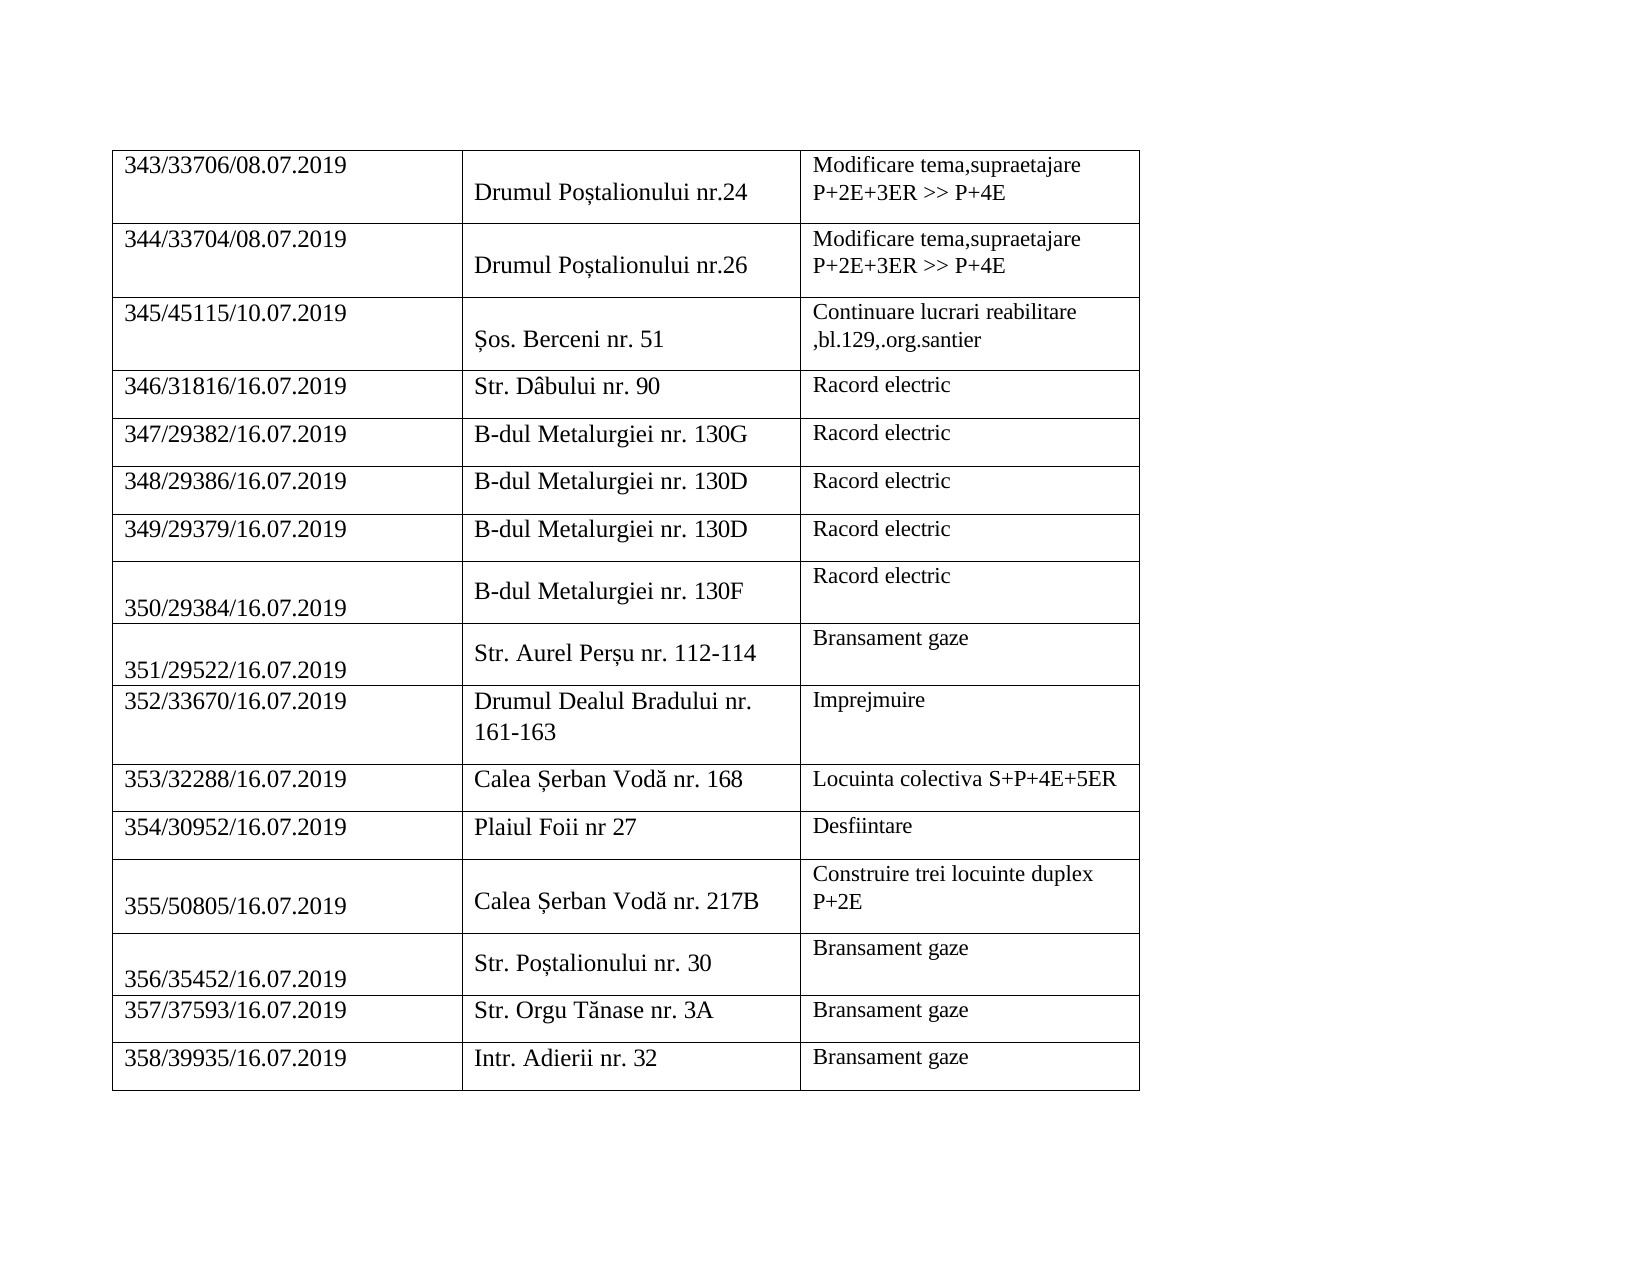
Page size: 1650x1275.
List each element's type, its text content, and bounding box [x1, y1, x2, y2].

table_cell 353/32288/16.07.2019 [113, 765, 462, 811]
table_cell Desfiintare [801, 812, 1139, 859]
table_header Modificare tema,supraetajare P+2E+3ER >> P+4E [801, 151, 1139, 223]
table_cell 345/45115/10.07.2019 [113, 298, 462, 370]
table_cell 350/29384/16.07.2019 [113, 562, 462, 623]
table_cell 354/30952/16.07.2019 [113, 812, 462, 859]
table_cell Șos. Berceni nr. 51 [463, 298, 800, 370]
table_cell 357/37593/16.07.2019 [113, 996, 462, 1042]
table_cell Drumul Dealul Bradului nr. 161-163 [463, 686, 800, 763]
table_cell Modificare tema,supraetajare P+2E+3ER >> P+4E [801, 224, 1139, 297]
table_cell 346/31816/16.07.2019 [113, 371, 462, 418]
table_cell Racord electric [801, 562, 1139, 623]
table_cell Racord electric [801, 467, 1139, 513]
table_cell Calea Șerban Vodă nr. 168 [463, 765, 800, 811]
table_cell 344/33704/08.07.2019 [113, 224, 462, 297]
table_cell Str. Dâbului nr. 90 [463, 371, 800, 418]
table_cell 347/29382/16.07.2019 [113, 419, 462, 466]
table_header 343/33706/08.07.2019 [113, 151, 462, 223]
table_cell Bransament gaze [801, 1043, 1139, 1090]
table_cell Plaiul Foii nr 27 [463, 812, 800, 859]
table_cell 358/39935/16.07.2019 [113, 1043, 462, 1090]
table_cell 348/29386/16.07.2019 [113, 467, 462, 513]
table_cell Bransament gaze [801, 624, 1139, 685]
table_cell Bransament gaze [801, 996, 1139, 1042]
table_cell B-dul Metalurgiei nr. 130G [463, 419, 800, 466]
table_cell B-dul Metalurgiei nr. 130D [463, 515, 800, 561]
table_cell Locuinta colectiva S+P+4E+5ER [801, 765, 1139, 811]
table_cell Racord electric [801, 419, 1139, 466]
table_cell Continuare lucrari reabilitare ,bl.129,.org.santier [801, 298, 1139, 370]
table_header Drumul Poștalionului nr.24 [463, 151, 800, 223]
table_cell 355/50805/16.07.2019 [113, 860, 462, 932]
table_cell Bransament gaze [801, 934, 1139, 994]
table_cell Str. Orgu Tănase nr. 3A [463, 996, 800, 1042]
table_cell 356/35452/16.07.2019 [113, 934, 462, 994]
table_cell 349/29379/16.07.2019 [113, 515, 462, 561]
table_cell B-dul Metalurgiei nr. 130F [463, 562, 800, 623]
table_cell Str. Poștalionului nr. 30 [463, 934, 800, 994]
table_cell Drumul Poștalionului nr.26 [463, 224, 800, 297]
table_cell Construire trei locuinte duplex P+2E [801, 860, 1139, 932]
table_cell Racord electric [801, 515, 1139, 561]
table_cell 351/29522/16.07.2019 [113, 624, 462, 685]
table_cell 352/33670/16.07.2019 [113, 686, 462, 763]
table_cell Calea Șerban Vodă nr. 217B [463, 860, 800, 932]
table_cell Intr. Adierii nr. 32 [463, 1043, 800, 1090]
table_cell B-dul Metalurgiei nr. 130D [463, 467, 800, 513]
table_cell Racord electric [801, 371, 1139, 418]
table_cell Imprejmuire [801, 686, 1139, 763]
table_cell Str. Aurel Perșu nr. 112-114 [463, 624, 800, 685]
